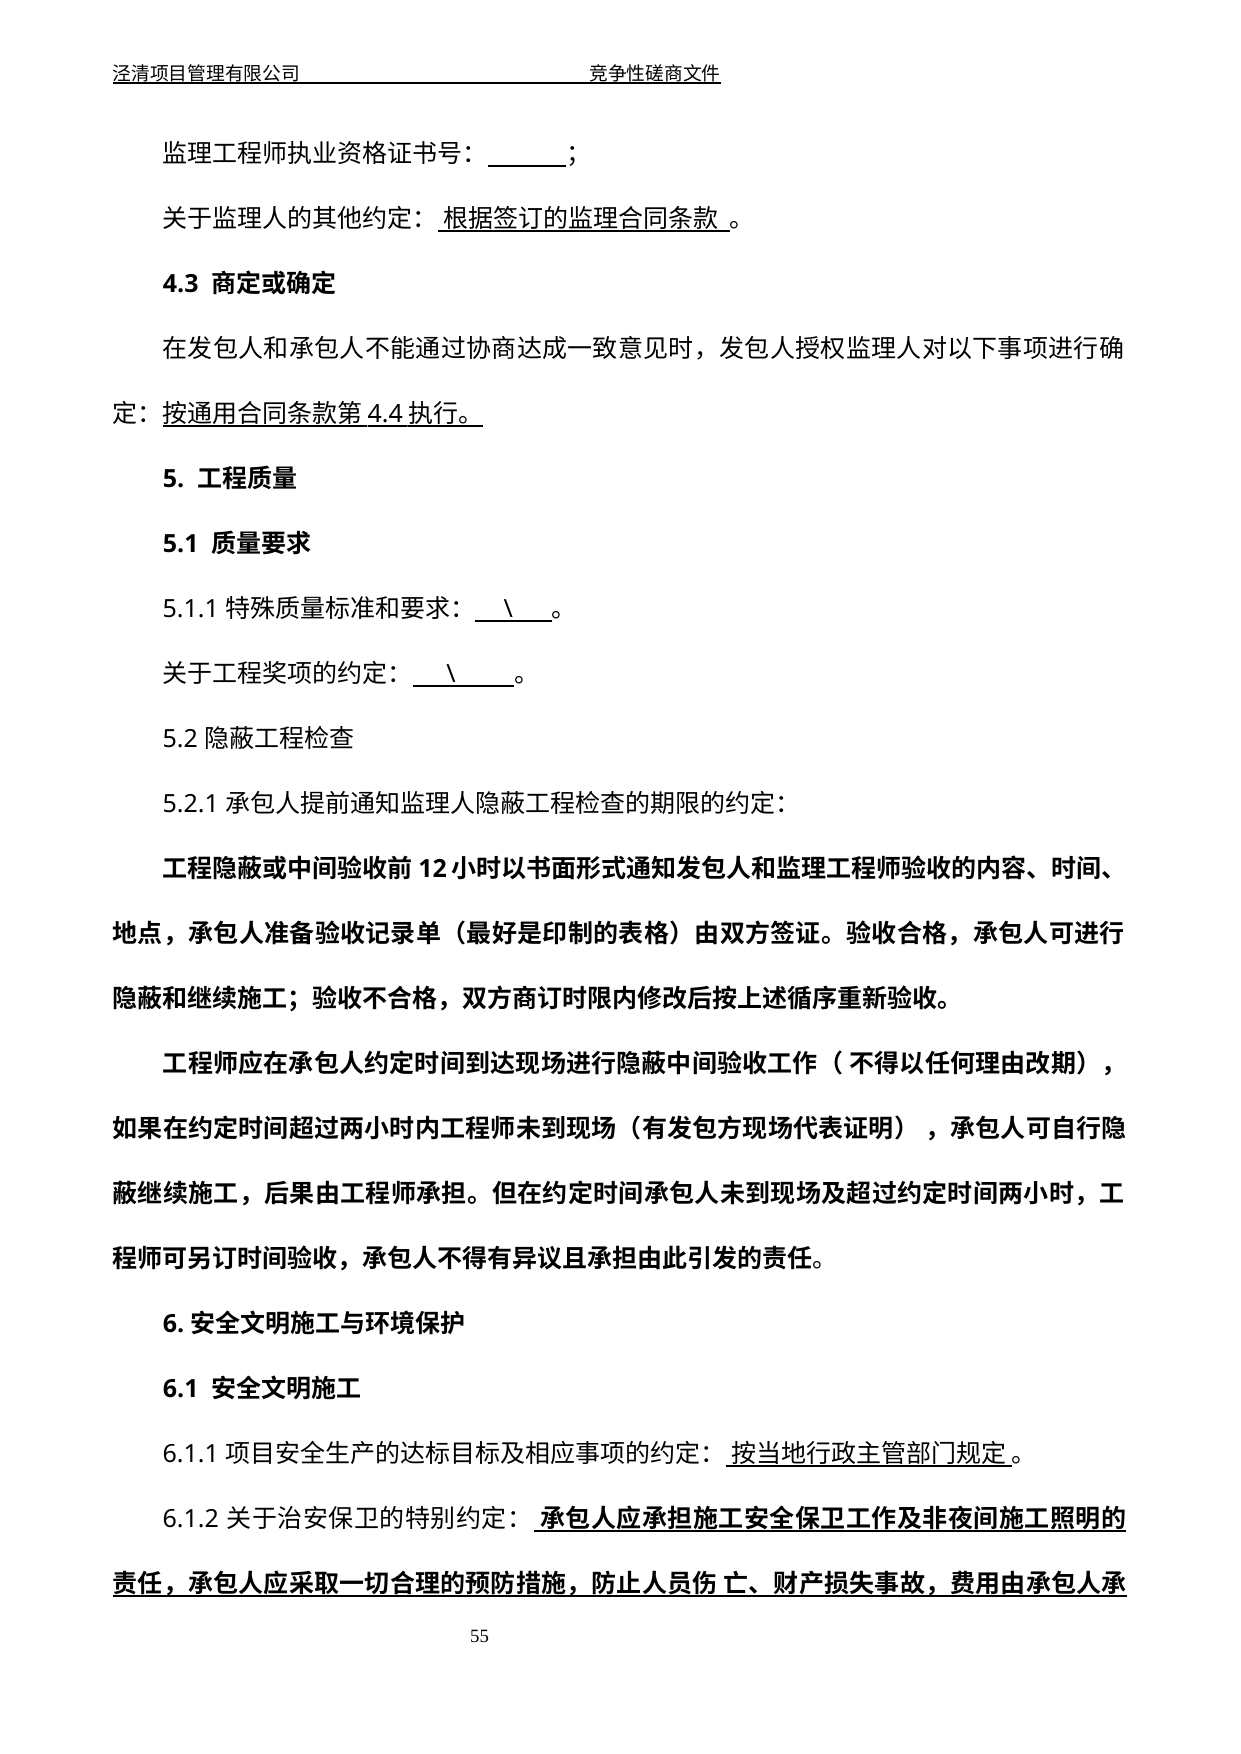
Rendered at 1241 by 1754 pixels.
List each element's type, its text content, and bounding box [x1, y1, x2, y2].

text 5.1.1 特殊质量标准和要求： \ 。 [112, 574, 1128, 639]
text 6.1 安全文明施工 [112, 1354, 1128, 1419]
text 工程隐蔽或中间验收前12小时以书面形式通知发包人和监理工程师验收的内容、时间、地点，承包人准备验收记录单（最好是印制的表格）由双方签证。验收合格，承包人可进行隐蔽和继续施工；验收不合格，双方商订时限内修改后按上述循序重新验收。 [112, 834, 1128, 1029]
text 工程师应在承包人约定时间到达现场进行隐蔽中间验收工作（ 不得以任何理由改期），如果在约定时间超过两小时内工程师未到现场（有发包方现场代表证明） ，承包人可自行隐蔽继续施工，后果由工程师承担。但在约定时间承包人未到现场及超过约定时间两小时，工程师可另订时间验收，承包人不得有异议且承担由此引发的责任。 [112, 1029, 1128, 1289]
text 监理工程师执业资格证书号： ； [112, 119, 1128, 184]
text 关于监理人的其他约定： 根据签订的监理合同条款 。 [112, 184, 1128, 249]
text 在发包人和承包人不能通过协商达成一致意见时，发包人授权监理人对以下事项进行确定：按通用合同条款第4.4执行。 [112, 314, 1128, 444]
text 6. 安全文明施工与环境保护 [112, 1289, 1128, 1354]
text 关于工程奖项的约定： \ 。 [112, 639, 1128, 704]
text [112, 1484, 1128, 1614]
text 5. 工程质量 [112, 444, 1128, 509]
text 5.2.1 承包人提前通知监理人隐蔽工程检查的期限的约定： [112, 769, 1128, 834]
text 6.1.1 项目安全生产的达标目标及相应事项的约定： 按当地行政主管部门规定 。 [112, 1419, 1128, 1484]
text 5.1 质量要求 [112, 509, 1128, 574]
text 4.3 商定或确定 [112, 249, 1128, 314]
text 5.2 隐蔽工程检查 [112, 704, 1128, 769]
